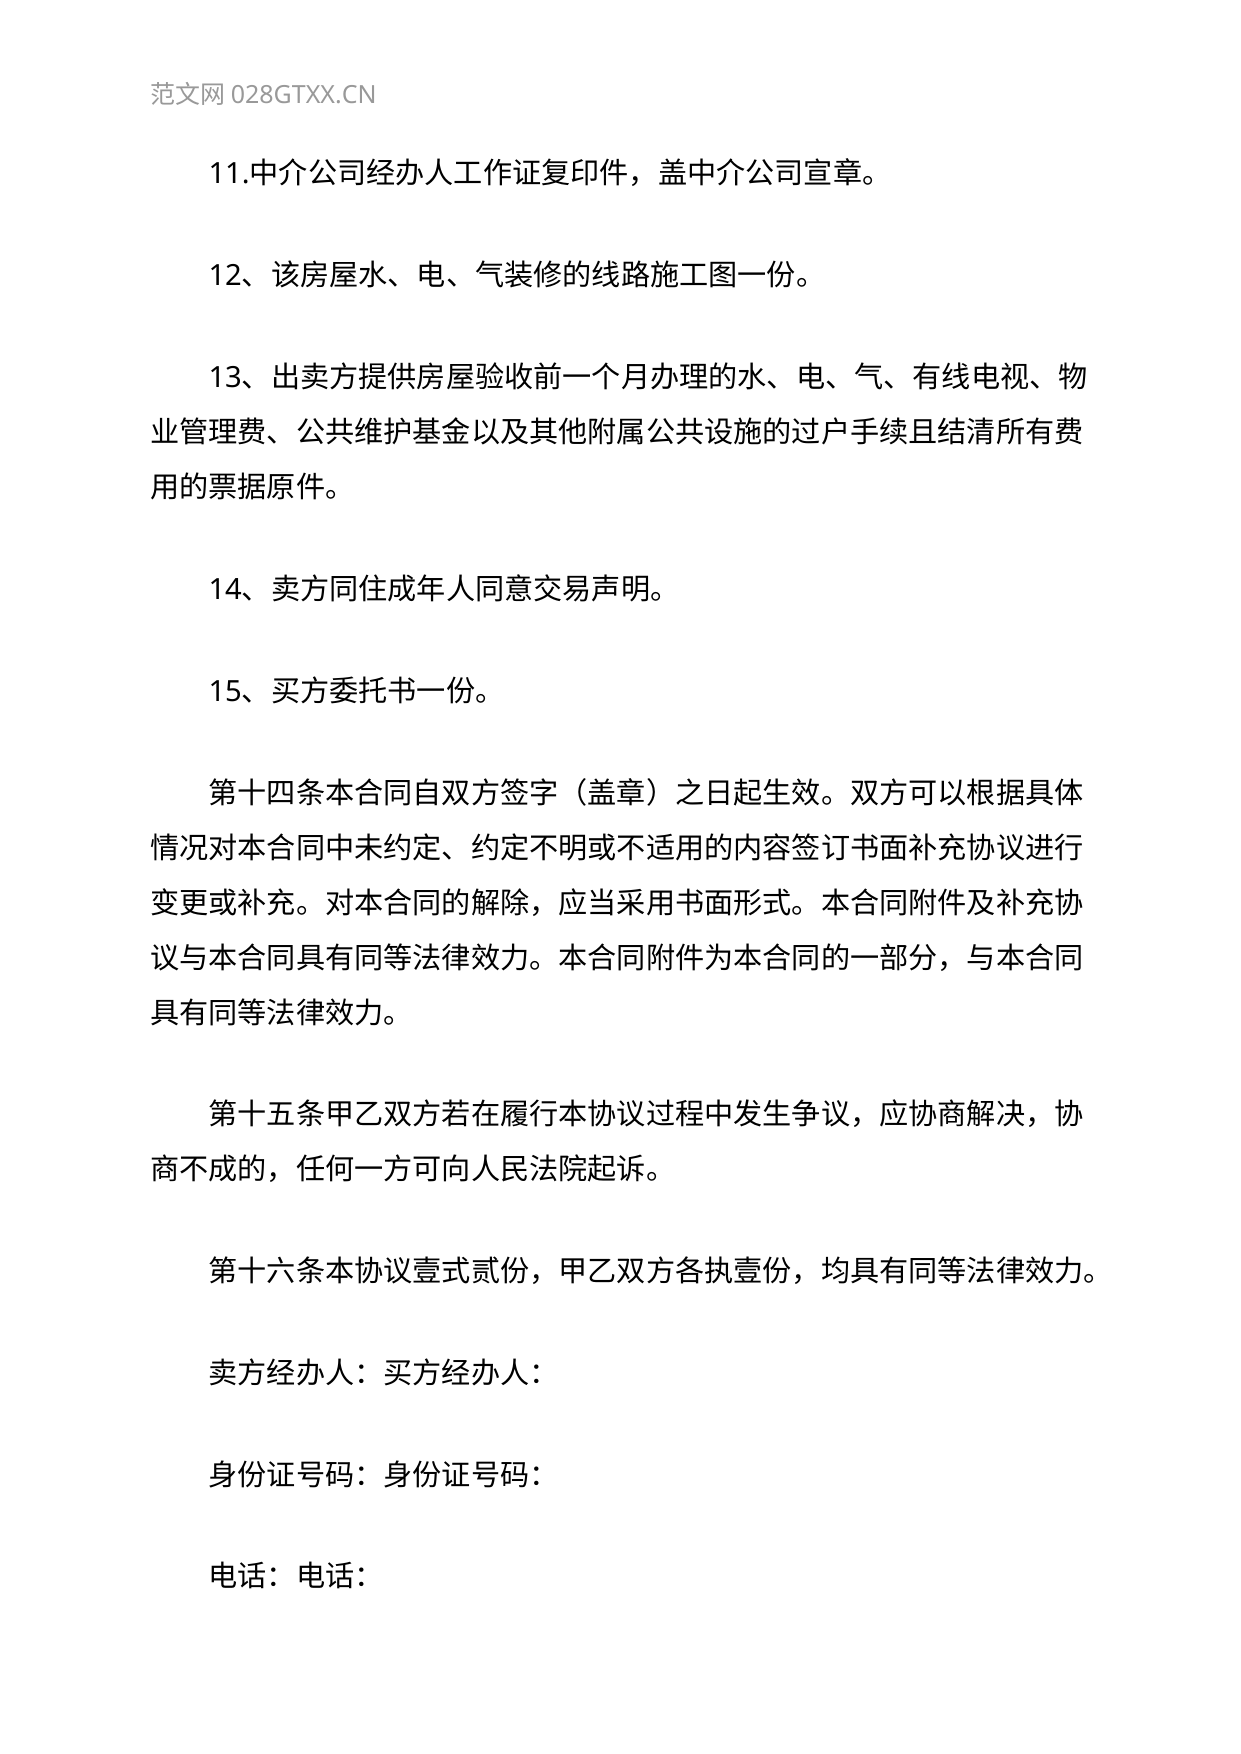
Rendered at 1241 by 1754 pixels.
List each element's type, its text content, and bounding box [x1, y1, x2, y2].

text 身份证号码：身份证号码： [150, 1451, 1090, 1493]
text 13、出卖方提供房屋验收前一个月办理的水、电、气、有线电视、物业管理费、公共维护基金以及其他附属公共设施的过户手续且结清所有费用的票据原件。 [150, 354, 1090, 506]
text 15、买方委托书一份。 [150, 668, 1090, 710]
text 14、卖方同住成年人同意交易声明。 [150, 566, 1090, 608]
text 卖方经办人：买方经办人： [150, 1349, 1090, 1392]
text 12、该房屋水、电、气装修的线路施工图一份。 [150, 252, 1090, 294]
text 第十四条本合同自双方签字（盖章）之日起生效。双方可以根据具体情况对本合同中未约定、约定不明或不适用的内容签订书面补充协议进行变更或补充。对本合同的解除，应当采用书面形式。本合同附件及补充协议与本合同具有同等法律效力。本合同附件为本合同的一部分，与本合同具有同等法律效力。 [150, 769, 1090, 1031]
text 电话：电话： [150, 1553, 1090, 1595]
text 11.中介公司经办人工作证复印件，盖中介公司宣章。 [150, 150, 1090, 192]
text 第十六条本协议壹式贰份，甲乙双方各执壹份，均具有同等法律效力。 [150, 1248, 1090, 1290]
text 第十五条甲乙双方若在履行本协议过程中发生争议，应协商解决，协商不成的，任何一方可向人民法院起诉。 [150, 1091, 1090, 1188]
